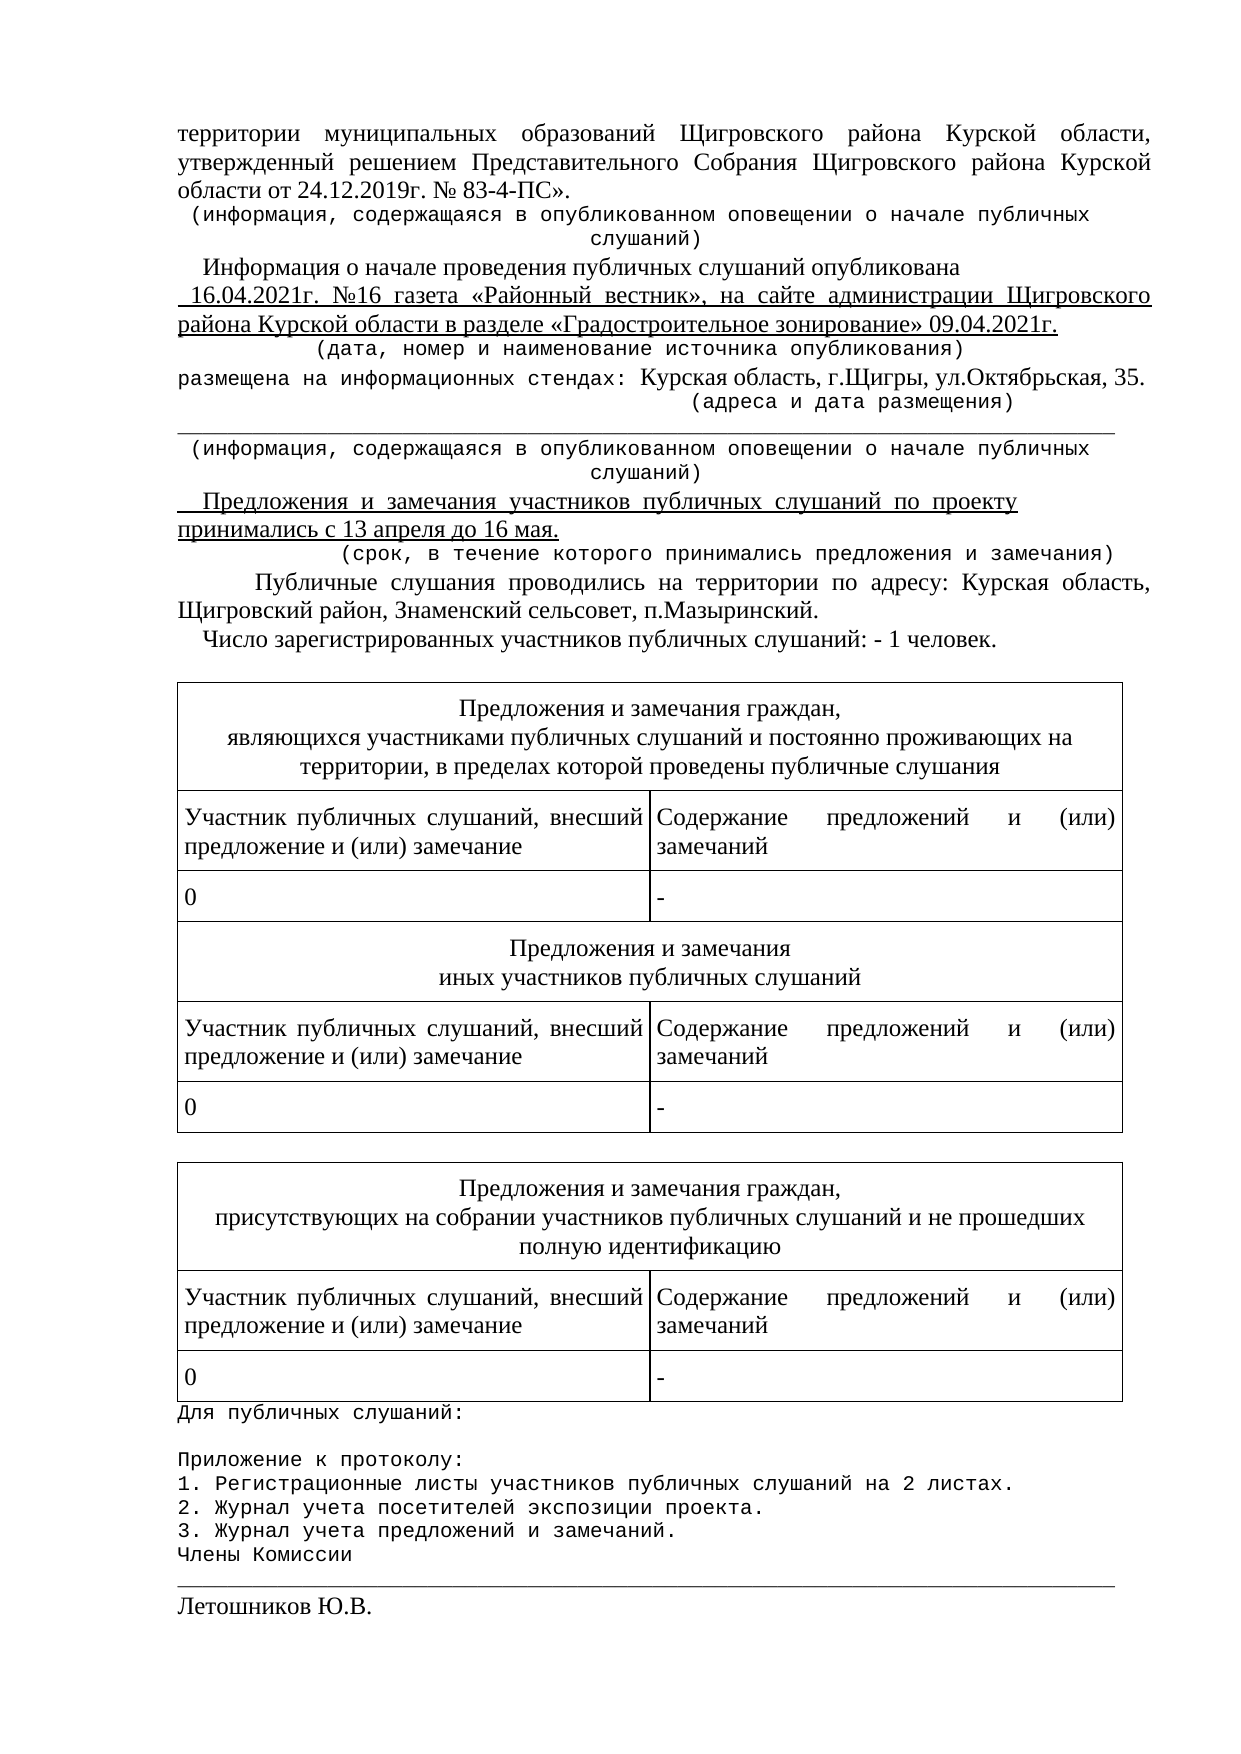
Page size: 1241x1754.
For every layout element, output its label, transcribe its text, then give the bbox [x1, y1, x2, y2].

table_cell Содержание предложений и (или) замечаний [651, 1002, 1122, 1081]
text Информация о начале проведения публичных слушаний опубликована [177, 252, 1152, 280]
table_cell 0 [178, 871, 649, 921]
table_cell - [651, 1351, 1122, 1401]
text 1. Регистрационные листы участников публичных слушаний на 2 листах. [177, 1473, 1152, 1497]
text (адреса и дата размещения) [177, 391, 1152, 415]
text (информация, содержащаяся в опубликованном оповещении о начале публичных [177, 438, 1152, 462]
table_cell Предложения и замечания иных участников публичных слушаний [178, 922, 1122, 1001]
table_header Предложения и замечания граждан, присутствующих на собрании участников публичных слушаний и не прошедших полную идентификацию [178, 1163, 1122, 1270]
text слушаний) [177, 228, 1152, 252]
text 2. Журнал учета посетителей экспозиции проекта. [177, 1497, 1152, 1520]
text Предложения и замечания участников публичных слушаний по проекту [177, 486, 1152, 514]
text 16.04.2021г. №16 газета «Районный вестник», на сайте администрации Щигровского района Курской области в разделе «Градостроительное зонирование» 09.04.2021г. [177, 280, 1152, 305]
text ___________________________________________________________________________ [177, 1568, 1152, 1591]
text ___________________________________________________________________________ [177, 415, 1152, 438]
text размещена на информационных стендах: Курская область, г.Щигры, ул.Октябрьская, 35. [177, 362, 1152, 391]
table_header Предложения и замечания граждан, являющихся участниками публичных слушаний и постоянно проживающих на территории, в пределах которой проведены публичные слушания [178, 683, 1122, 790]
table_cell Участник публичных слушаний, внесший предложение и (или) замечание [178, 791, 649, 870]
table_cell Участник публичных слушаний, внесший предложение и (или) замечание [178, 1002, 649, 1081]
text Летошников Ю.В. [177, 1591, 1152, 1620]
table_cell 0 [178, 1082, 649, 1132]
text (срок, в течение которого принимались предложения и замечания) [177, 543, 1152, 567]
text 16.04.2021г. №16 газета «Районный вестник», на сайте администрации Щигровского района Курской области в разделе «Градостроительное зонирование» 09.04.2021г. [177, 306, 1152, 338]
table_cell Содержание предложений и (или) замечаний [651, 1271, 1122, 1350]
text Для публичных слушаний: [177, 1402, 1152, 1426]
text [177, 118, 1152, 204]
text Публичные слушания проводились на территории по адресу: Курская область, Щигровский район, Знаменский сельсовет, п.Мазыринский. [177, 567, 1152, 624]
table_cell - [651, 1082, 1122, 1132]
text (информация, содержащаяся в опубликованном оповещении о начале публичных [177, 204, 1152, 228]
text принимались с 13 апреля до 16 мая. [177, 514, 1152, 543]
text Число зарегистрированных участников публичных слушаний: - 1 человек. [177, 624, 1152, 653]
table_cell - [651, 871, 1122, 921]
table_cell Содержание предложений и (или) замечаний [651, 791, 1122, 870]
table_cell 0 [178, 1351, 649, 1401]
text Приложение к протоколу: [177, 1449, 1152, 1473]
table_cell Участник публичных слушаний, внесший предложение и (или) замечание [178, 1271, 649, 1350]
text 3. Журнал учета предложений и замечаний. [177, 1520, 1152, 1544]
text слушаний) [177, 462, 1152, 486]
text (дата, номер и наименование источника опубликования) [177, 338, 1152, 362]
text Члены Комиссии [177, 1544, 1152, 1568]
